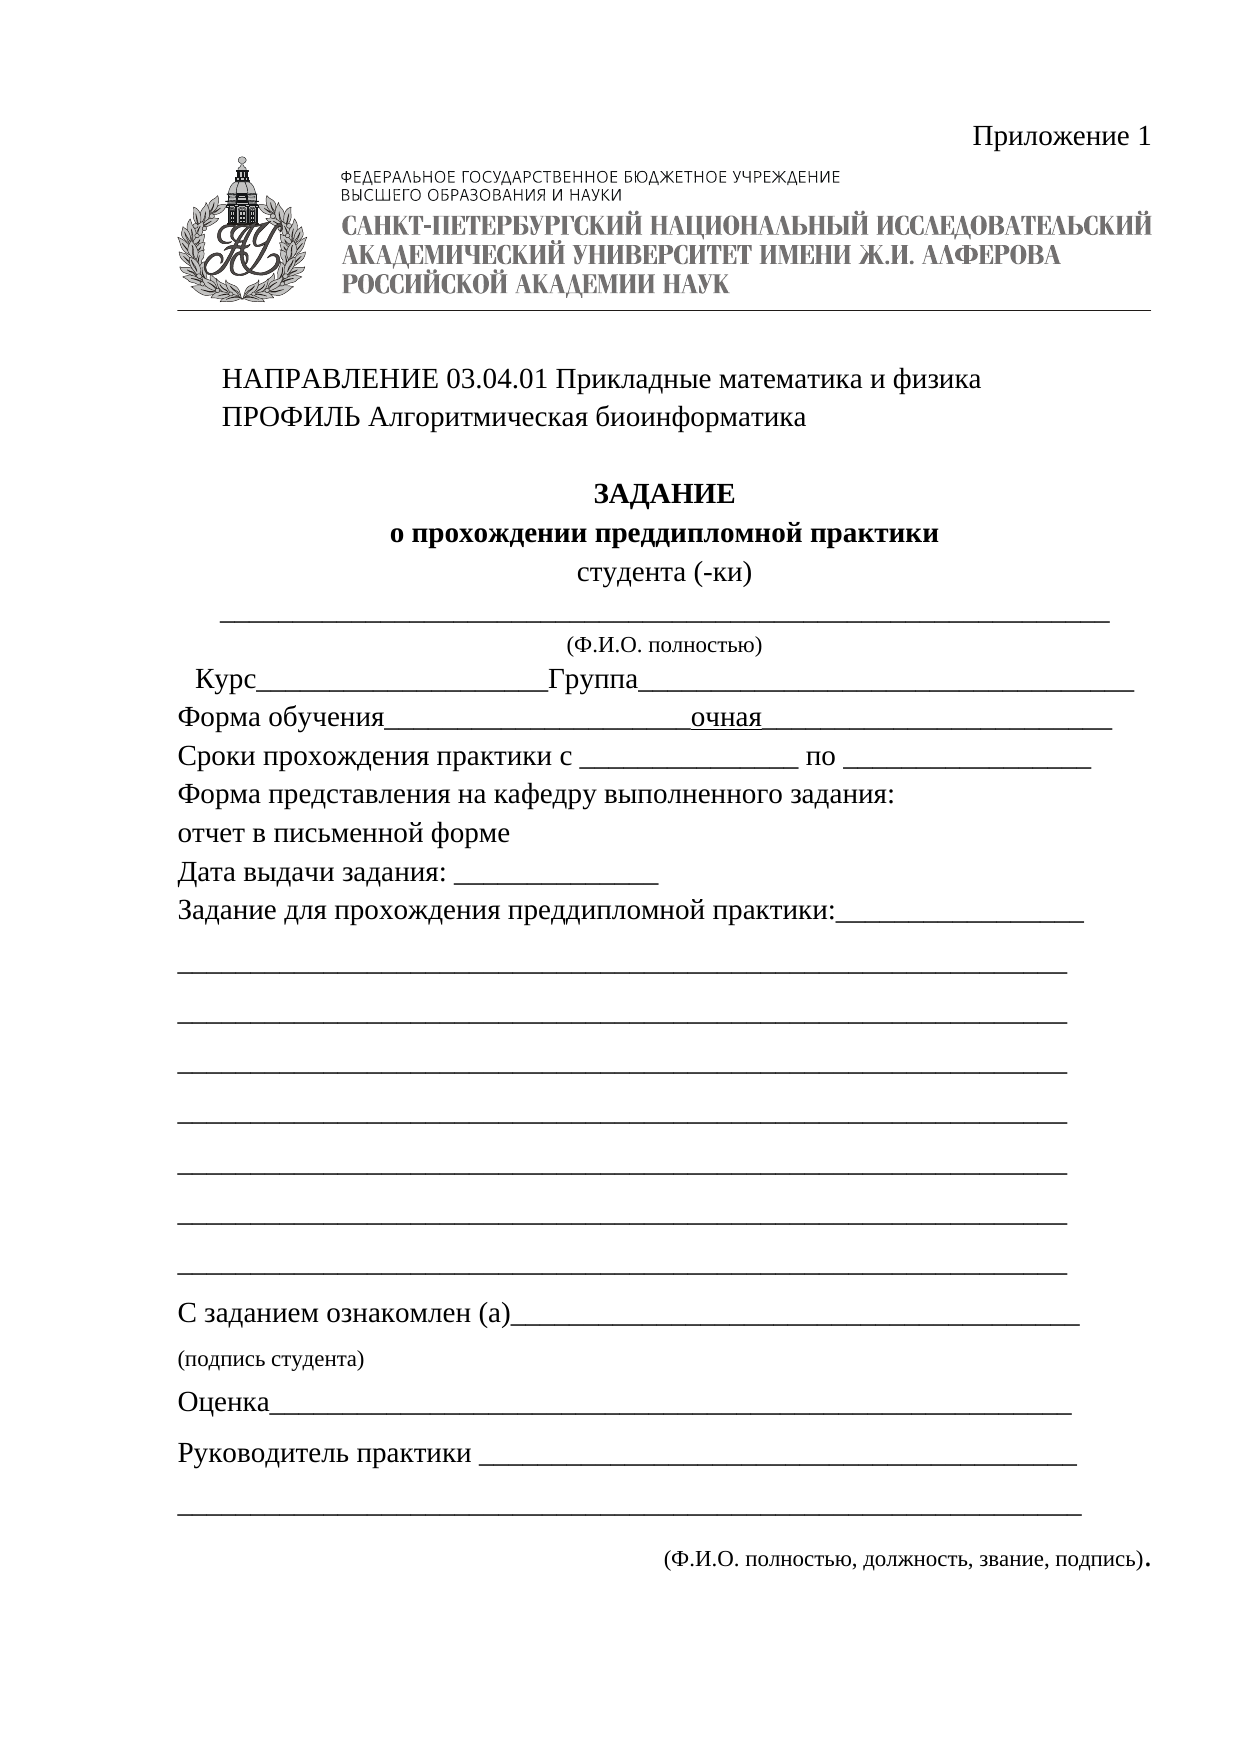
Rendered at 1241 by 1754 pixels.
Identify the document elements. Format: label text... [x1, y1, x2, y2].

text ЗАДАНИЕ [177, 477, 1152, 510]
text _____________________________________________________________ [177, 1194, 1152, 1228]
text Форма представления на кафедру выполненного задания: [177, 777, 1152, 810]
text Форма обучения_____________________очная________________________ [177, 699, 1152, 733]
text _____________________________________________________________ [177, 1244, 1152, 1278]
text _____________________________________________________________ [177, 993, 1152, 1026]
text _____________________________________________________________ [177, 943, 1152, 976]
text С заданием ознакомлен (а)_______________________________________ [177, 1295, 1152, 1328]
text Дата выдачи задания: ______________ [177, 854, 1152, 887]
text НАПРАВЛЕНИЕ 03.04.01 Прикладные математика и физика [177, 361, 1152, 394]
text (подпись студента) [177, 1345, 1152, 1371]
text Оценка_______________________________________________________ [177, 1384, 1152, 1418]
text (Ф.И.О. полностью, должность, звание, подпись). [177, 1536, 1152, 1575]
text _____________________________________________________________ [177, 1043, 1152, 1077]
text _____________________________________________________________ [177, 1093, 1152, 1127]
text Руководитель практики _________________________________________ [177, 1435, 1152, 1468]
text (Ф.И.О. полностью) [177, 631, 1152, 657]
text Курс____________________Группа__________________________________ [177, 661, 1152, 694]
text о прохождении преддипломной практики [177, 515, 1152, 549]
text ______________________________________________________________ [177, 1485, 1152, 1519]
text ПРОФИЛЬ Алгоритмическая биоинформатика [177, 399, 1152, 433]
text студента (-ки) _____________________________________________________________ [177, 554, 1152, 626]
text _____________________________________________________________ [177, 1144, 1152, 1177]
text Сроки прохождения практики с _______________ по _________________ [177, 738, 1152, 772]
text отчет в письменной форме [177, 815, 1152, 849]
text Приложение 1 [177, 118, 1152, 152]
text Задание для прохождения преддипломной практики:_________________ [177, 892, 1152, 926]
